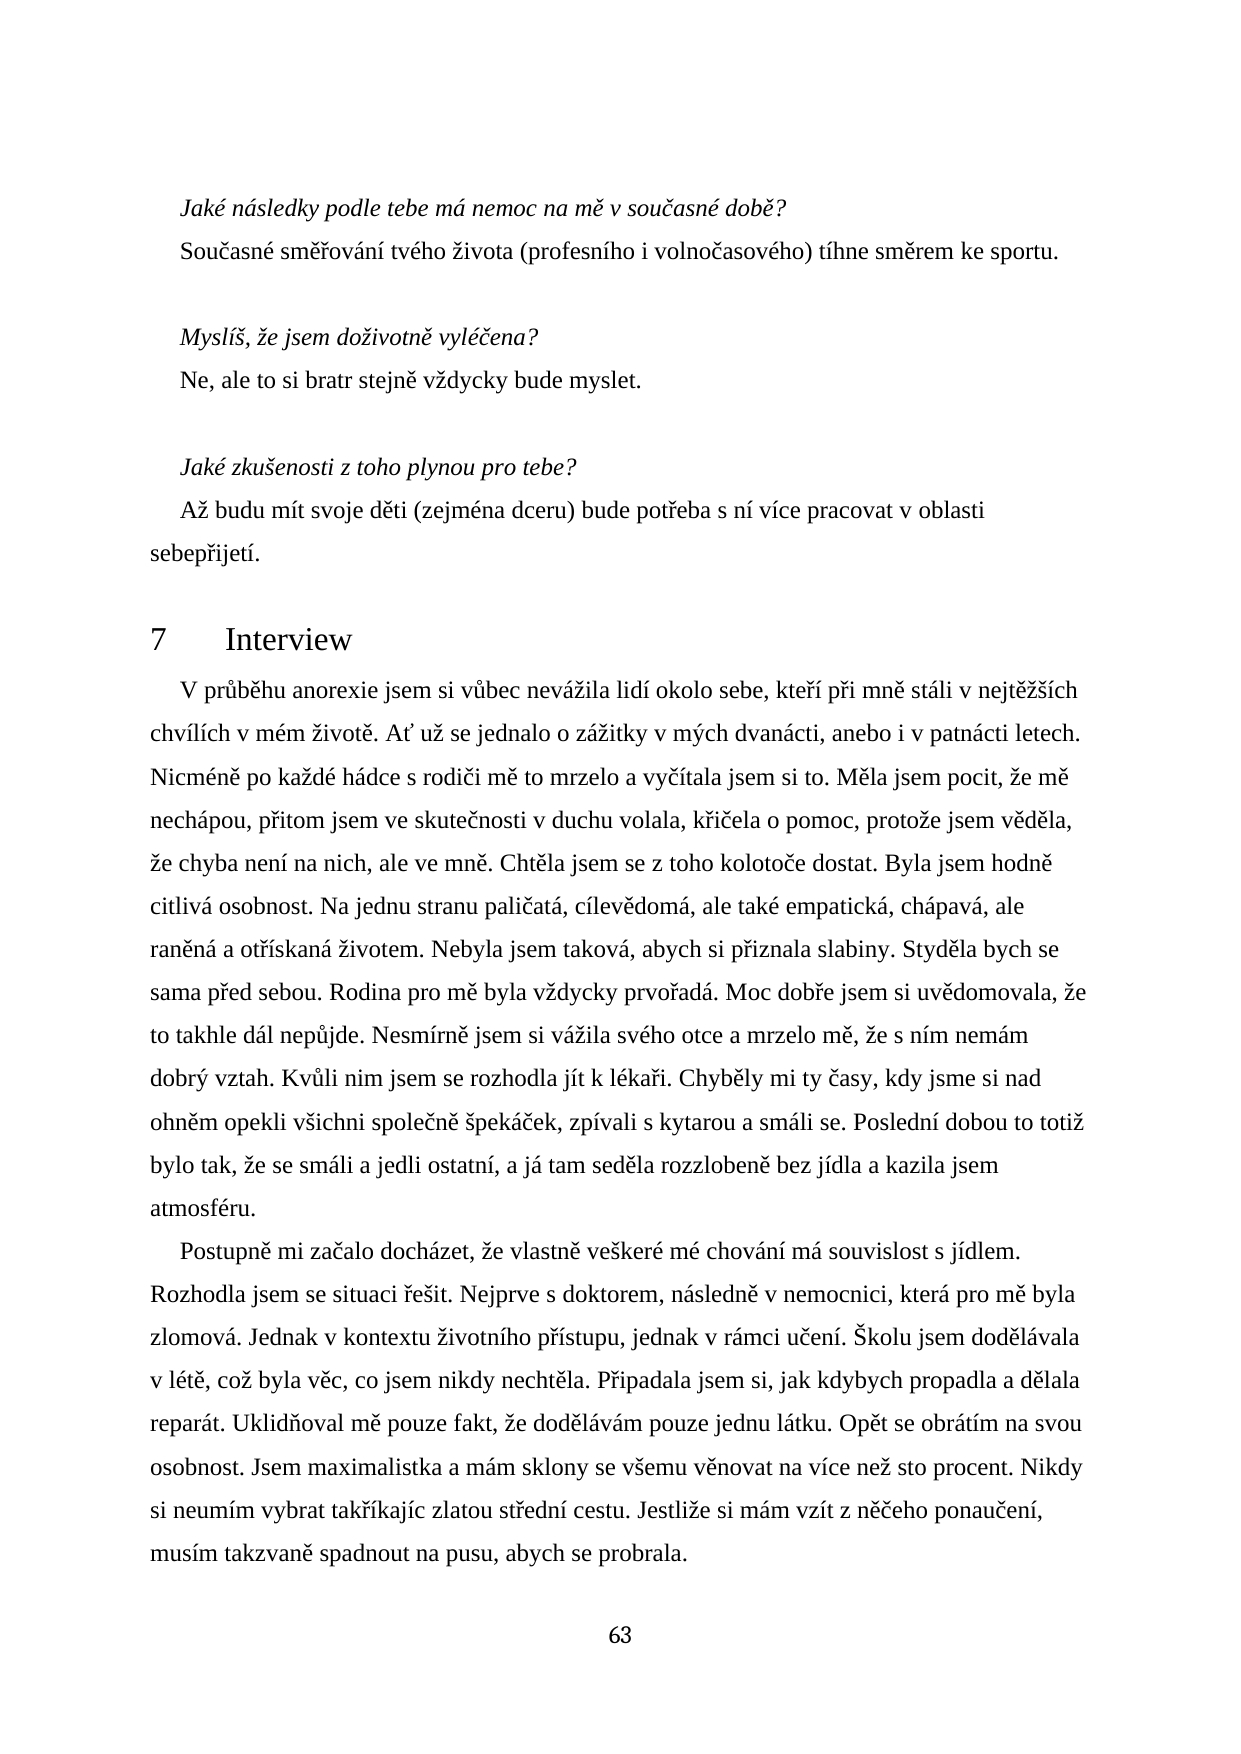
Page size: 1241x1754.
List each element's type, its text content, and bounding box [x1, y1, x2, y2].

text Současné směřování tvého života (profesního i volnočasového) tíhne směrem ke sportu. [150, 236, 1090, 265]
text Myslíš, že jsem doživotně vyléčena? [150, 322, 1090, 351]
text Jaké zkušenosti z toho plynou pro tebe? [150, 452, 1090, 481]
text Postupně mi začalo docházet, že vlastně veškeré mé chování má souvislost s jídlem. Rozhodla jsem se situaci řešit. Nejprve s doktorem, následně v nemocnici, která pro mě byla zlomová. Jednak v kontextu životního přístupu, jednak v rámci učení. Školu jsem dodělávala v létě, což byla věc, co jsem nikdy nechtěla. Připadala jsem si, jak kdybych propadla a dělala reparát. Uklidňoval mě pouze fakt, že dodělávám pouze jednu látku. Opět se obrátím na svou osobnost. Jsem maximalistka a mám sklony se všemu věnovat na více než sto procent. Nikdy si neumím vybrat takříkajíc zlatou střední cestu. Jestliže si mám vzít z něčeho ponaučení, musím takzvaně spadnout na pusu, abych se probrala. [150, 1236, 1090, 1567]
text Ne, ale to si bratr stejně vždycky bude myslet. [150, 366, 1090, 394]
text Jaké následky podle tebe má nemoc na mě v současné době? [150, 193, 1090, 222]
text V průběhu anorexie jsem si vůbec nevážila lidí okolo sebe, kteří při mně stáli v nejtěžších chvílích v mém životě. Ať už se jednalo o zážitky v mých dvanácti, anebo i v patnácti letech. Nicméně po každé hádce s rodiči mě to mrzelo a vyčítala jsem si to. Měla jsem pocit, že mě nechápou, přitom jsem ve skutečnosti v duchu volala, křičela o pomoc, protože jsem věděla, že chyba není na nich, ale ve mně. Chtěla jsem se z toho kolotoče dostat. Byla jsem hodně citlivá osobnost. Na jednu stranu paličatá, cílevědomá, ale také empatická, chápavá, ale raněná a otřískaná životem. Nebyla jsem taková, abych si přiznala slabiny. Styděla bych se sama před sebou. Rodina pro mě byla vždycky prvořadá. Moc dobře jsem si uvědomovala, že to takhle dál nepůjde. Nesmírně jsem si vážila svého otce a mrzelo mě, že s ním nemám dobrý vztah. Kvůli nim jsem se rozhodla jít k lékaři. Chyběly mi ty časy, kdy jsme si nad ohněm opekli všichni společně špekáček, zpívali s kytarou a smáli se. Poslední dobou to totiž bylo tak, že se smáli a jedli ostatní, a já tam seděla rozzlobeně bez jídla a kazila jsem atmosféru. [150, 675, 1090, 1222]
text Až budu mít svoje děti (zejména dceru) bude potřeba s ní více pracovat v oblasti sebepřijetí. [150, 495, 1090, 567]
subtitle Interview [150, 619, 1090, 657]
